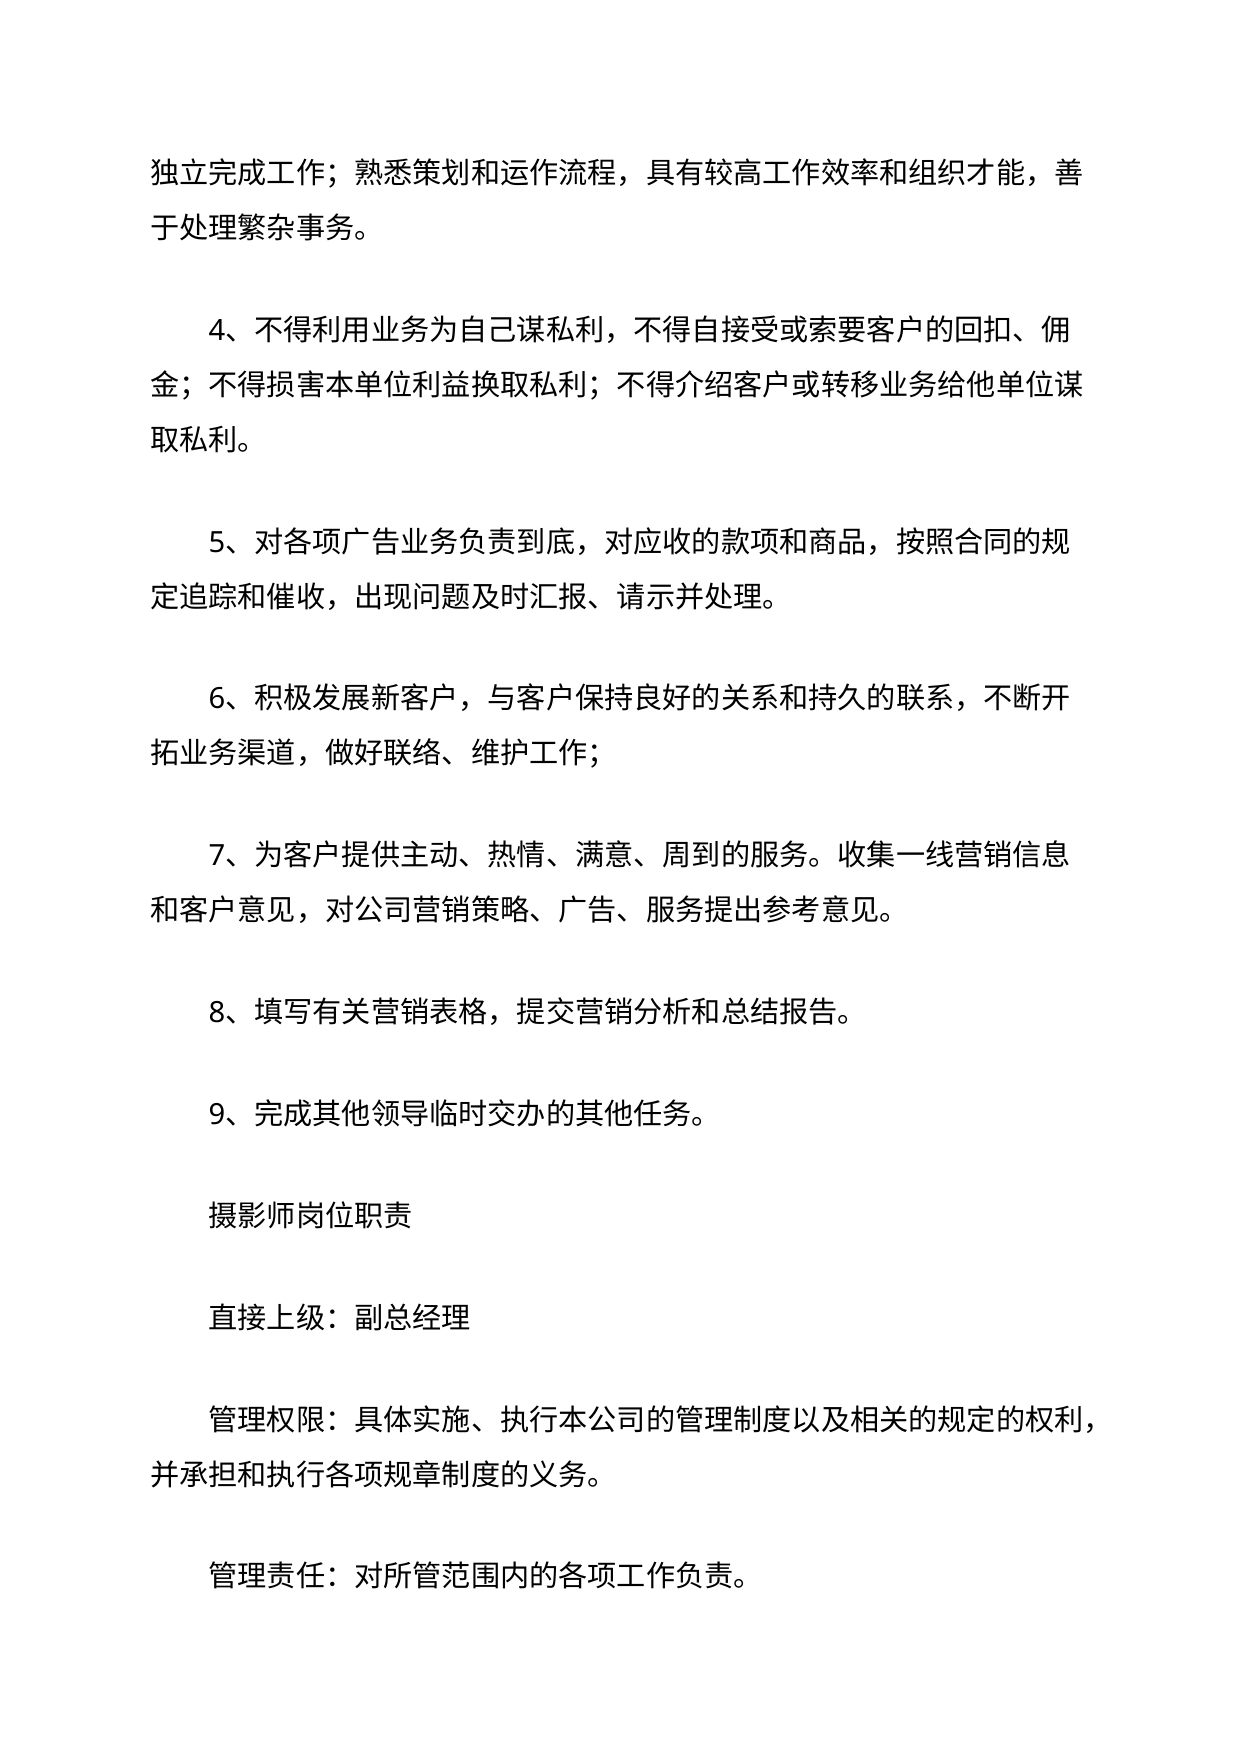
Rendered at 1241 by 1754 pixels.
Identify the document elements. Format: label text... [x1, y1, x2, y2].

text 5、对各项广告业务负责到底，对应收的款项和商品，按照合同的规定追踪和催收，出现问题及时汇报、请示并处理。 [150, 518, 1090, 616]
text 9、完成其他领导临时交办的其他任务。 [150, 1091, 1090, 1133]
text 4、不得利用业务为自己谋私利，不得自接受或索要客户的回扣、佣金；不得损害本单位利益换取私利；不得介绍客户或转移业务给他单位谋取私利。 [150, 307, 1090, 459]
text 摄影师岗位职责 [150, 1193, 1090, 1235]
text 管理责任：对所管范围内的各项工作负责。 [150, 1553, 1090, 1595]
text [150, 150, 1090, 247]
text 管理权限：具体实施、执行本公司的管理制度以及相关的规定的权利，并承担和执行各项规章制度的义务。 [150, 1396, 1090, 1493]
text 7、为客户提供主动、热情、满意、周到的服务。收集一线营销信息和客户意见，对公司营销策略、广告、服务提出参考意见。 [150, 832, 1090, 929]
text 6、积极发展新客户，与客户保持良好的关系和持久的联系，不断开拓业务渠道，做好联络、维护工作； [150, 675, 1090, 772]
text 直接上级：副总经理 [150, 1294, 1090, 1337]
text 8、填写有关营销表格，提交营销分析和总结报告。 [150, 989, 1090, 1031]
